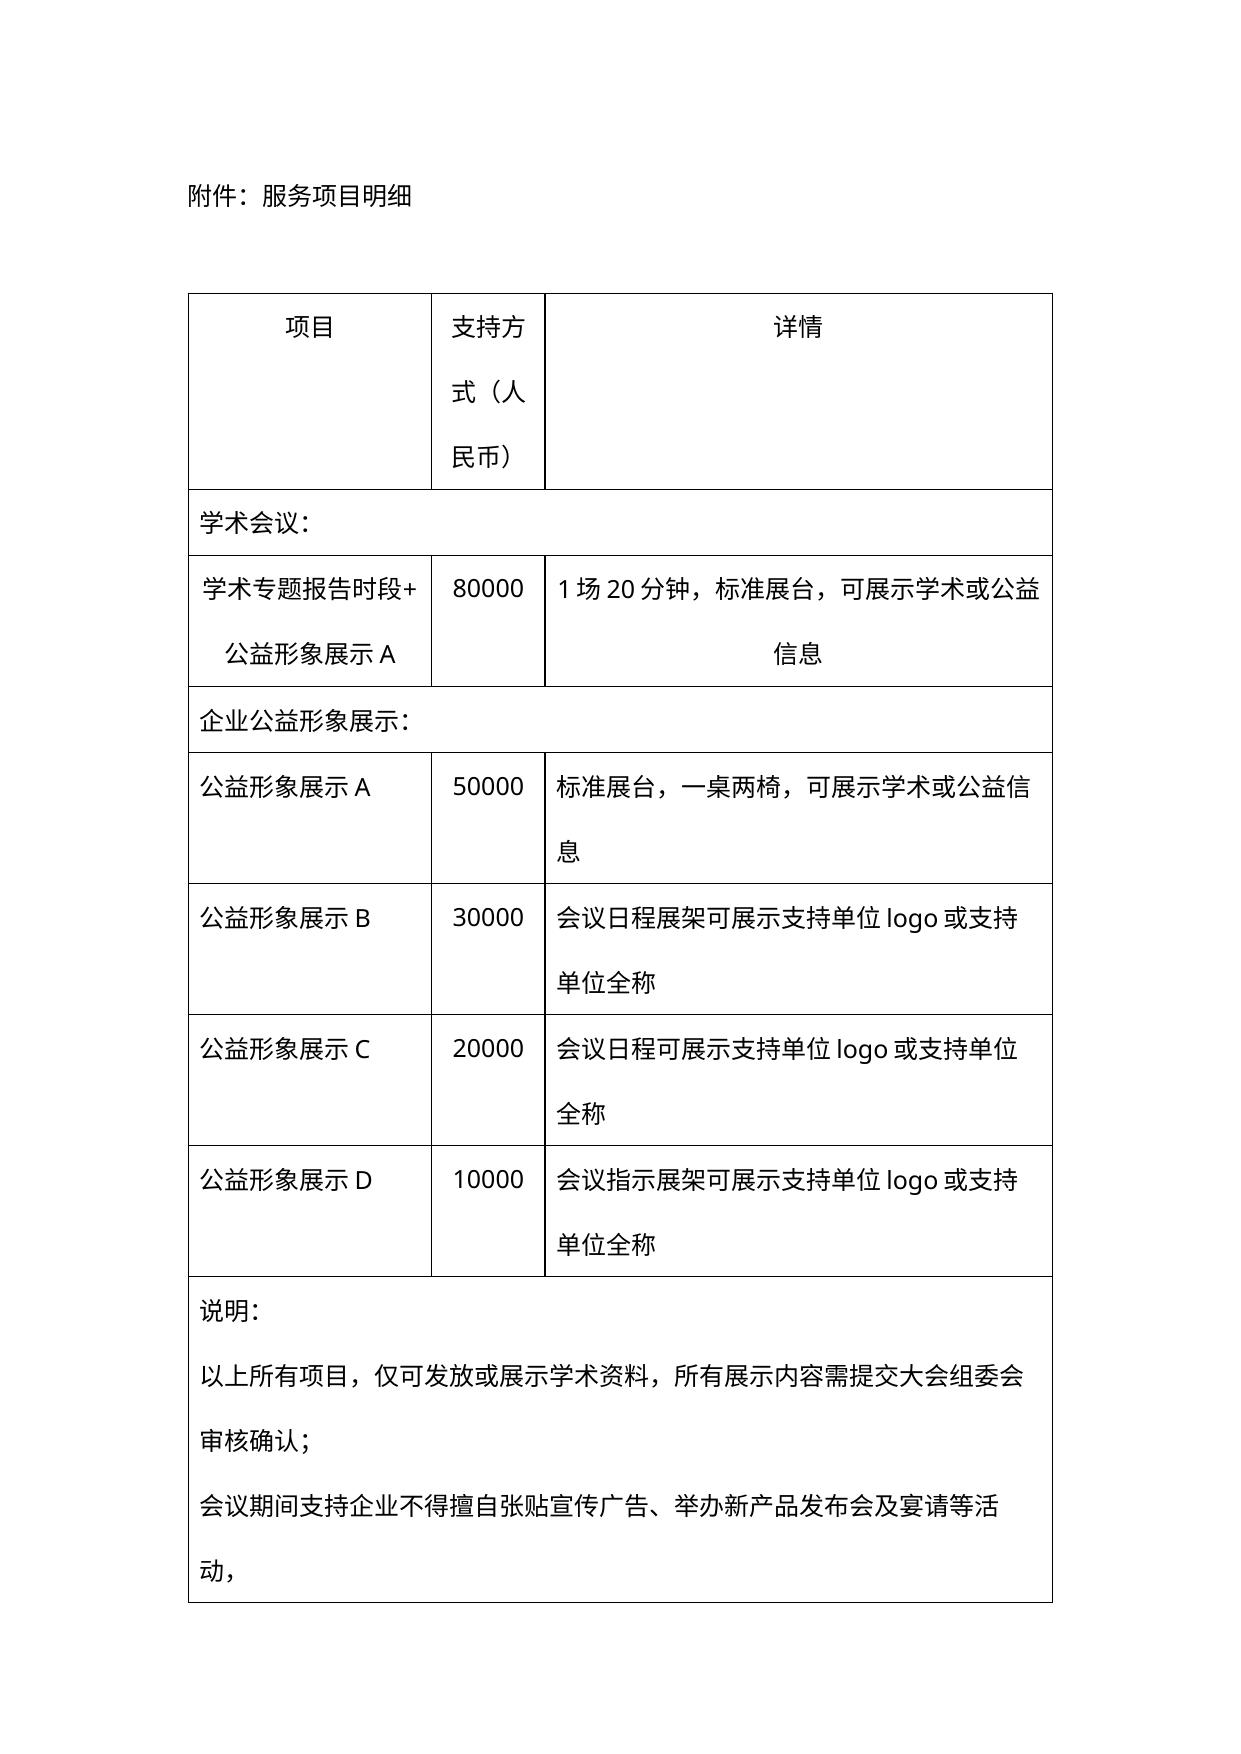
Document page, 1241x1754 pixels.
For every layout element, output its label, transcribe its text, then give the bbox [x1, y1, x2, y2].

table_cell 学术专题报告时段+公益形象展示A [189, 556, 431, 686]
table_cell 企业公益形象展示： [189, 687, 1052, 752]
table_cell 公益形象展示D [189, 1146, 431, 1276]
table_cell 1场20分钟，标准展台，可展示学术或公益信息 [546, 556, 1052, 686]
table_header 详情 [546, 294, 1052, 488]
table_cell 10000 [432, 1146, 544, 1276]
table_cell 50000 [432, 753, 544, 883]
table_cell 公益形象展示B [189, 884, 431, 1014]
table_cell 标准展台，一桌两椅，可展示学术或公益信息 [546, 753, 1052, 883]
table_cell 公益形象展示C [189, 1015, 431, 1145]
table_cell 80000 [432, 556, 544, 686]
table_header 支持方式（人民币） [432, 294, 544, 488]
table_cell 会议日程可展示支持单位logo或支持单位全称 [546, 1015, 1052, 1145]
table_cell 30000 [432, 884, 544, 1014]
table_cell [189, 1277, 1052, 1602]
table_header 项目 [189, 294, 431, 488]
table_cell 会议日程展架可展示支持单位logo或支持单位全称 [546, 884, 1052, 1014]
table_cell 会议指示展架可展示支持单位logo或支持单位全称 [546, 1146, 1052, 1276]
text 附件：服务项目明细 [187, 162, 1053, 227]
table_cell 公益形象展示A [189, 753, 431, 883]
table_cell 20000 [432, 1015, 544, 1145]
table_cell 学术会议： [189, 490, 1052, 554]
